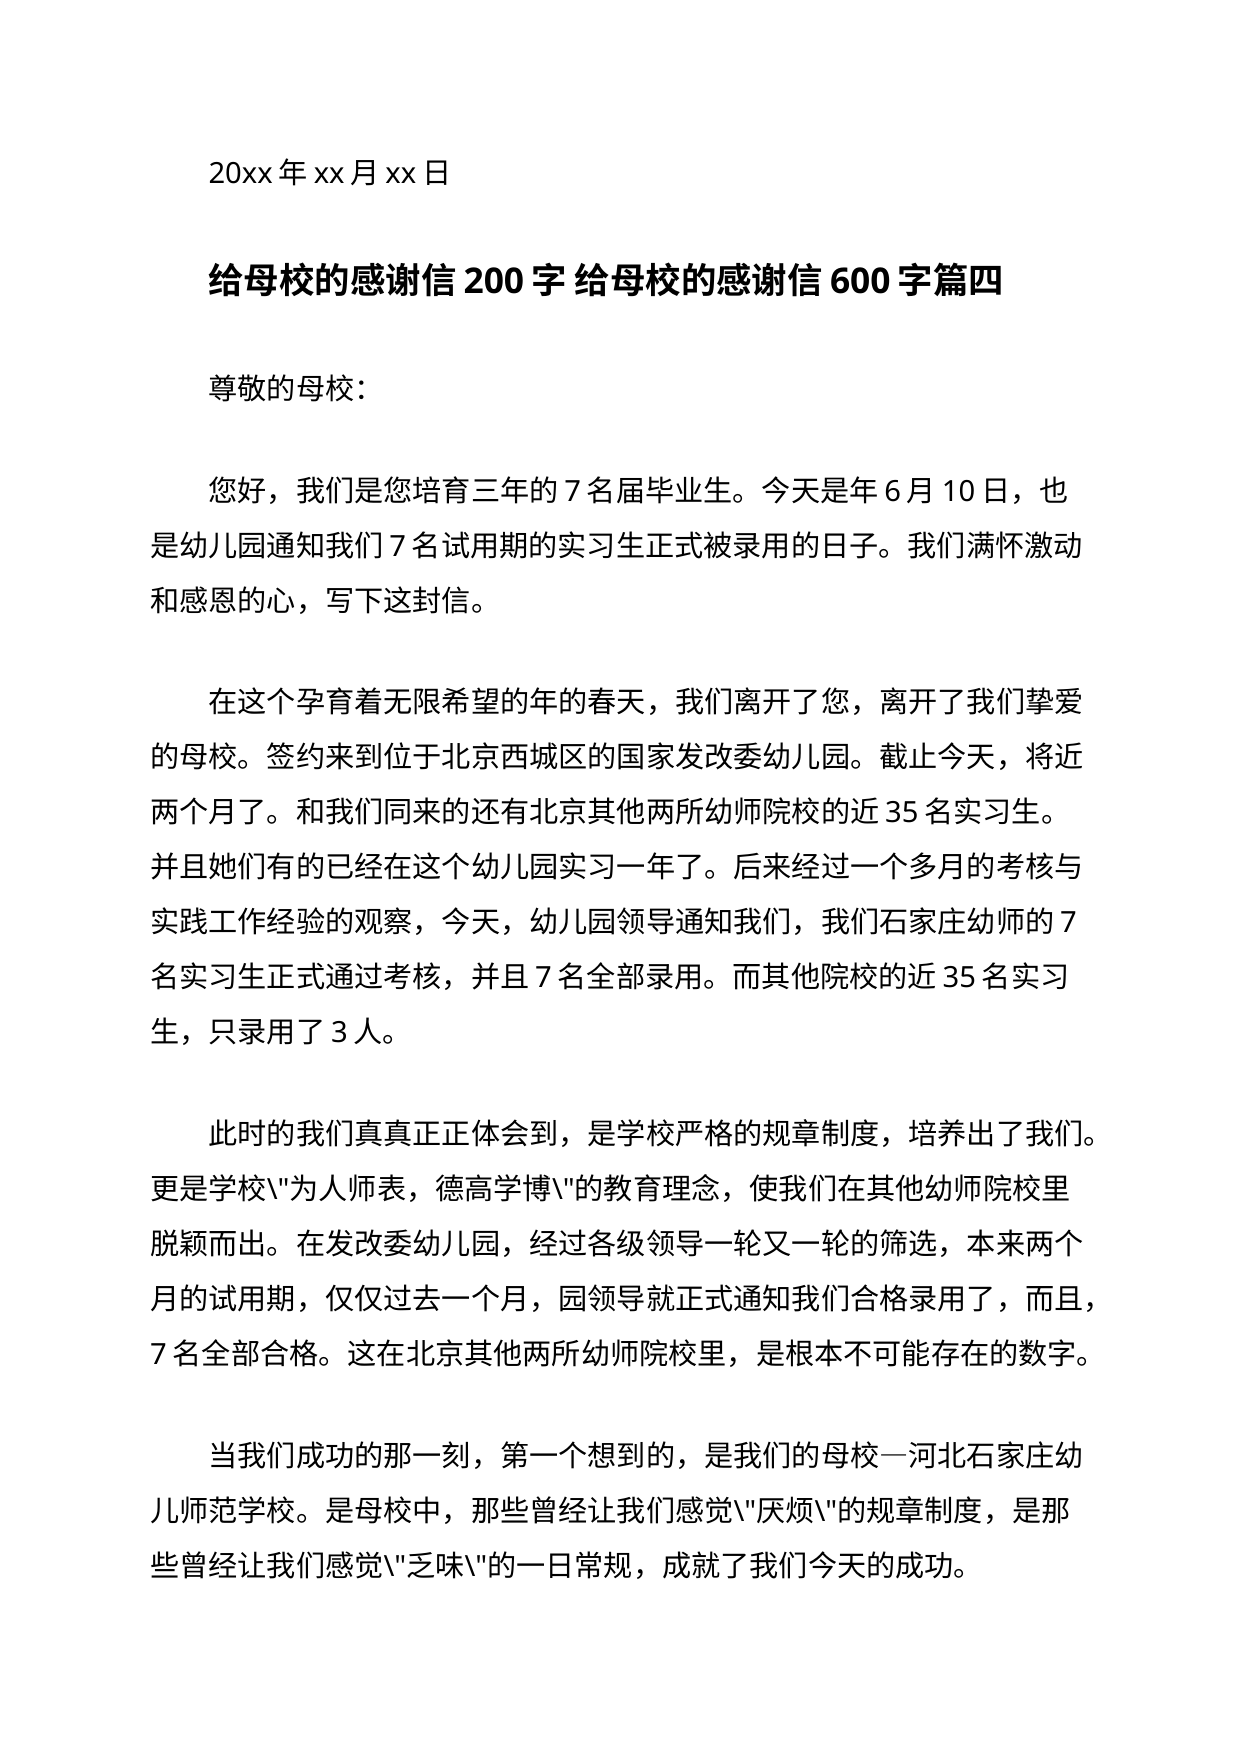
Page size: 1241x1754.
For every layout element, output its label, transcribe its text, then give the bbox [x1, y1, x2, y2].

text 当我们成功的那一刻，第一个想到的，是我们的母校—河北石家庄幼儿师范学校。是母校中，那些曾经让我们感觉\"厌烦\"的规章制度，是那些曾经让我们感觉\"乏味\"的一日常规，成就了我们今天的成功。 [150, 1432, 1090, 1585]
text 此时的我们真真正正体会到，是学校严格的规章制度，培养出了我们。更是学校\"为人师表，德高学博\"的教育理念，使我们在其他幼师院校里脱颖而出。在发改委幼儿园，经过各级领导一轮又一轮的筛选，本来两个月的试用期，仅仅过去一个月，园领导就正式通知我们合格录用了，而且，7名全部合格。这在北京其他两所幼师院校里，是根本不可能存在的数字。 [150, 1111, 1090, 1373]
text 给母校的感谢信200字 给母校的感谢信600字篇四 [150, 252, 1090, 303]
text 您好，我们是您培育三年的7名届毕业生。今天是年6月10日，也是幼儿园通知我们7名试用期的实习生正式被录用的日子。我们满怀激动和感恩的心，写下这封信。 [150, 467, 1090, 619]
text 20xx年xx月xx日 [150, 150, 1090, 192]
text 尊敬的母校： [150, 366, 1090, 408]
text 在这个孕育着无限希望的年的春天，我们离开了您，离开了我们挚爱的母校。签约来到位于北京西城区的国家发改委幼儿园。截止今天，将近两个月了。和我们同来的还有北京其他两所幼师院校的近35名实习生。并且她们有的已经在这个幼儿园实习一年了。后来经过一个多月的考核与实践工作经验的观察，今天，幼儿园领导通知我们，我们石家庄幼师的7名实习生正式通过考核，并且7名全部录用。而其他院校的近35名实习生，只录用了3人。 [150, 679, 1090, 1051]
